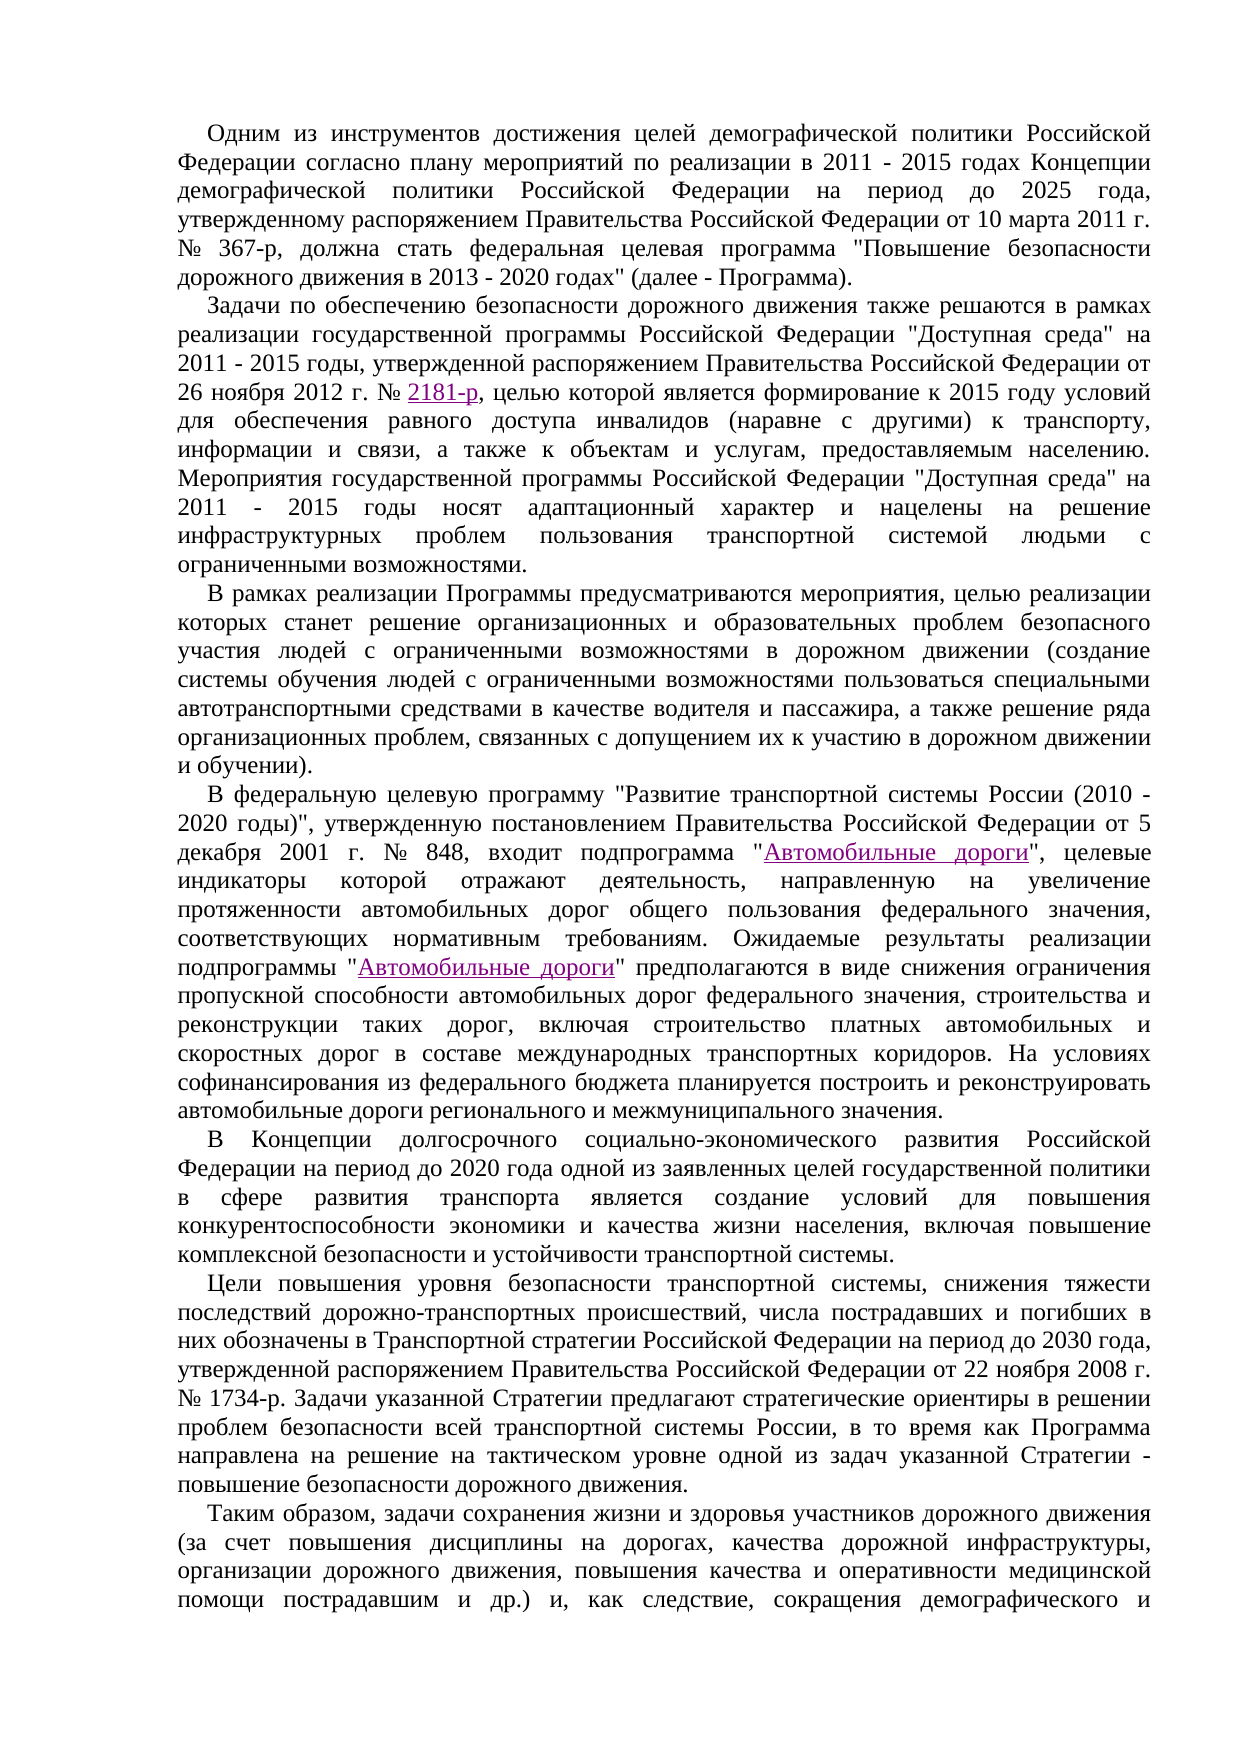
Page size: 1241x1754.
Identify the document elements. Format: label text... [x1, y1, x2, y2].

text Задачи по обеспечению безопасности дорожного движения также решаются в рамках реализации государственной программы Российской Федерации "Доступная среда" на 2011 - 2015 годы, утвержденной распоряжением Правительства Российской Федерации от 26 ноября 2012 г. № 2181-р, целью которой является формирование к 2015 году условий для обеспечения равного доступа инвалидов (наравне с другими) к транспорту, информации и связи, а также к объектам и услугам, предоставляемым населению. Мероприятия государственной программы Российской Федерации "Доступная среда" на 2011 - 2015 годы носят адаптационный характер и нацелены на решение инфраструктурных проблем пользования транспортной системой людьми с ограниченными возможностями. [177, 291, 1152, 578]
text Одним из инструментов достижения целей демографической политики Российской Федерации согласно плану мероприятий по реализации в 2011 - 2015 годах Концепции демографической политики Российской Федерации на период до 2025 года, утвержденному распоряжением Правительства Российской Федерации от 10 марта 2011 г. № 367-р, должна стать федеральная целевая программа "Повышение безопасности дорожного движения в 2013 - 2020 годах" (далее - Программа). [177, 118, 1152, 291]
text В федеральную целевую программу "Развитие транспортной системы России (2010 - 2020 годы)", утвержденную постановлением Правительства Российской Федерации от 5 декабря 2001 г. № 848, входит подпрограмма "Автомобильные дороги", целевые индикаторы которой отражают деятельность, направленную на увеличение протяженности автомобильных дорог общего пользования федерального значения, соответствующих нормативным требованиям. Ожидаемые результаты реализации подпрограммы "Автомобильные дороги" предполагаются в виде снижения ограничения пропускной способности автомобильных дорог федерального значения, строительства и реконструкции таких дорог, включая строительство платных автомобильных и скоростных дорог в составе международных транспортных коридоров. На условиях софинансирования из федерального бюджета планируется построить и реконструировать автомобильные дороги регионального и межмуниципального значения. [177, 779, 1152, 1124]
text Цели повышения уровня безопасности транспортной системы, снижения тяжести последствий дорожно-транспортных происшествий, числа пострадавших и погибших в них обозначены в Транспортной стратегии Российской Федерации на период до 2030 года, утвержденной распоряжением Правительства Российской Федерации от 22 ноября 2008 г. № 1734-р. Задачи указанной Стратегии предлагают стратегические ориентиры в решении проблем безопасности всей транспортной системы России, в то время как Программа направлена на решение на тактическом уровне одной из задач указанной Стратегии - повышение безопасности дорожного движения. [177, 1268, 1152, 1498]
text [177, 1498, 1152, 1613]
text В рамках реализации Программы предусматриваются мероприятия, целью реализации которых станет решение организационных и образовательных проблем безопасного участия людей с ограниченными возможностями в дорожном движении (создание системы обучения людей с ограниченными возможностями пользоваться специальными автотранспортными средствами в качестве водителя и пассажира, а также решение ряда организационных проблем, связанных с допущением их к участию в дорожном движении и обучении). [177, 578, 1152, 779]
text В Концепции долгосрочного социально-экономического развития Российской Федерации на период до 2020 года одной из заявленных целей государственной политики в сфере развития транспорта является создание условий для повышения конкурентоспособности экономики и качества жизни населения, включая повышение комплексной безопасности и устойчивости транспортной системы. [177, 1124, 1152, 1268]
